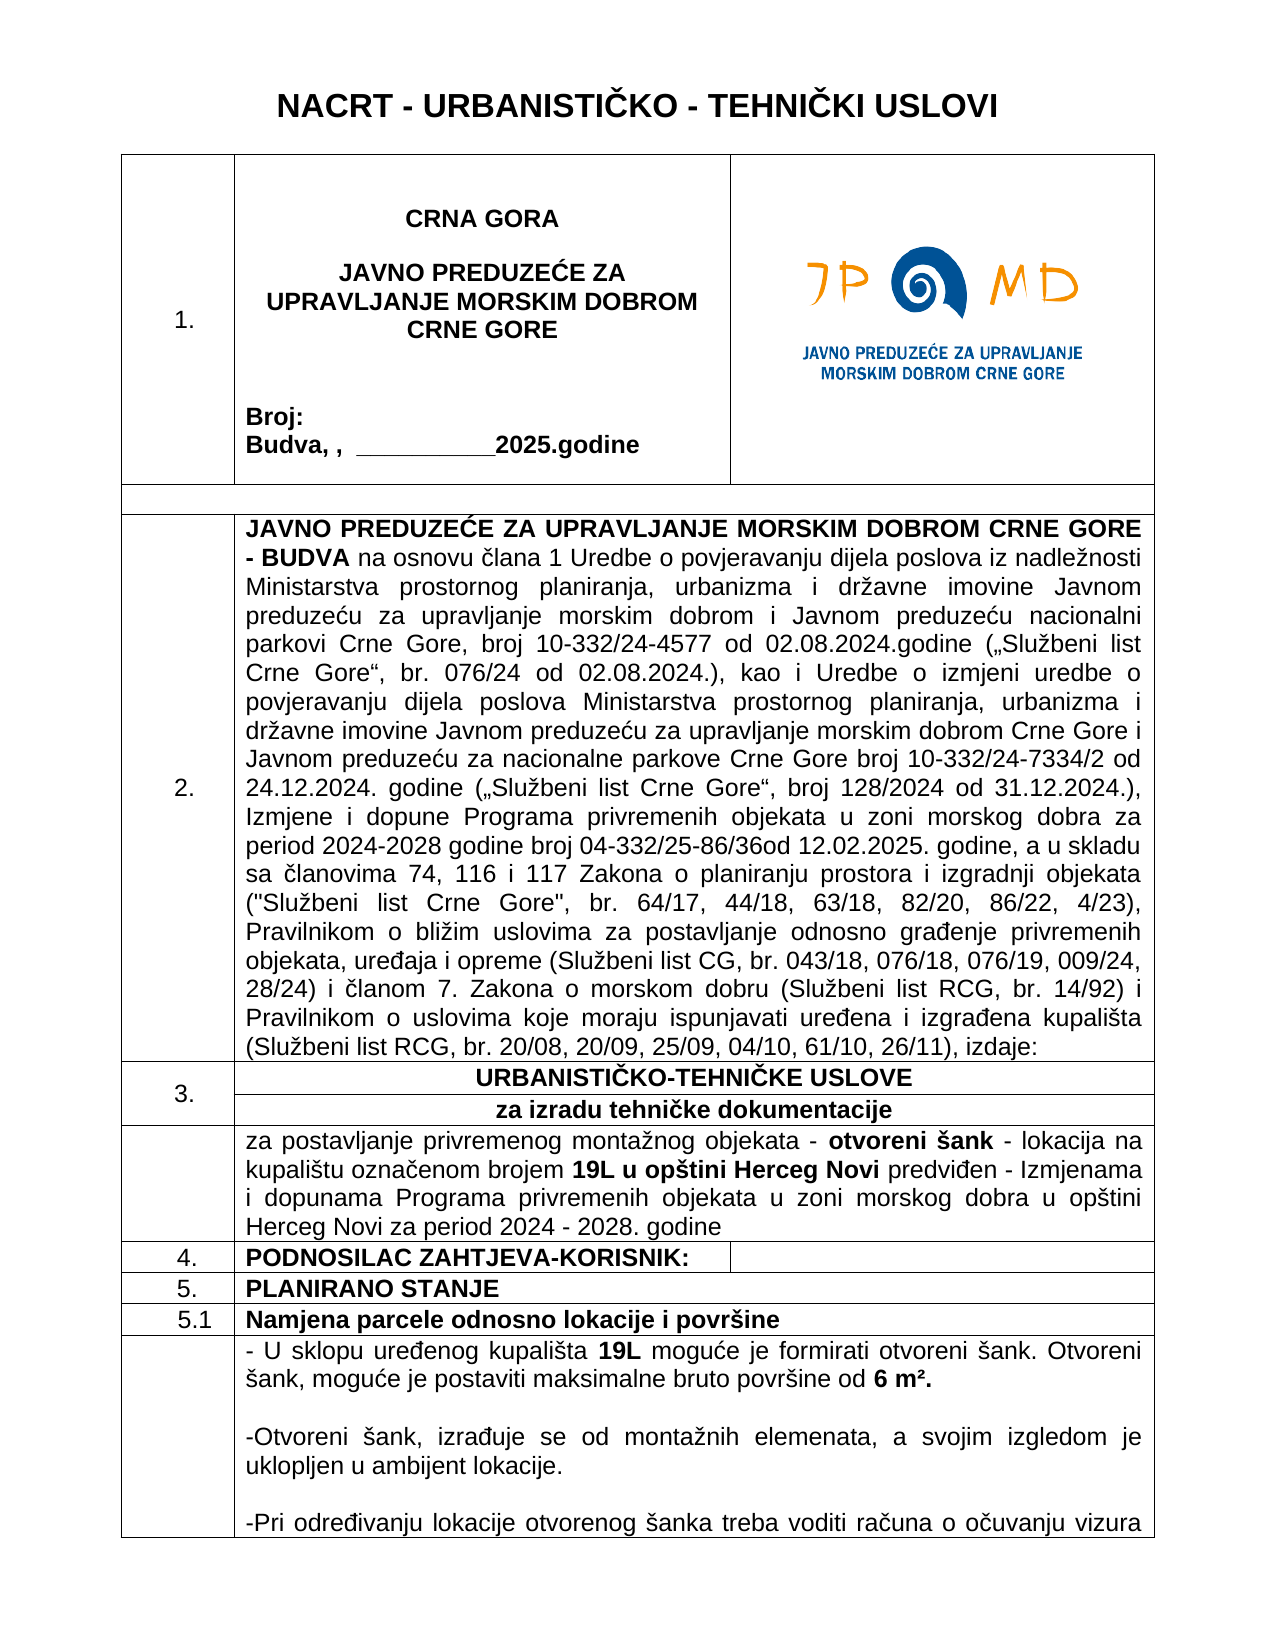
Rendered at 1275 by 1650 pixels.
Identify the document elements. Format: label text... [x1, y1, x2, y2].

table_cell [122, 485, 1154, 513]
table_cell 4. [122, 1242, 234, 1272]
table_cell Namjena parcele odnosno lokacije i površine [235, 1304, 1154, 1334]
table_cell [731, 1242, 1154, 1272]
table_cell 2. [122, 515, 234, 1061]
table_cell URBANISTIČKO-TEHNIČKE USLOVE [235, 1062, 1154, 1093]
table_cell 5. [122, 1273, 234, 1303]
table_cell 5.1 [122, 1304, 234, 1334]
table_header 1. [122, 155, 234, 484]
table_cell PLANIRANO STANJE [235, 1273, 1154, 1303]
text NACRT - URBANISTIČKO - TEHNIČKI USLOVI [150, 86, 1125, 125]
table_cell 3. [122, 1062, 234, 1125]
table_cell JAVNO PREDUZEĆE ZA UPRAVLJANJE MORSKIM DOBROM CRNE GORE - BUDVA na osnovu člana 1 Uredbe o povjeravanju dijela poslova iz nadležnosti Ministarstva prostornog planiranja, urbanizma i državne imovine Javnom preduzeću za upravljanje morskim dobrom i Javnom preduzeću nacionalni parkovi Crne Gore, broj 10-332/24-4577 od 02.08.2024.godine („Službeni list Crne Gore“, br. 076/24 od 02.08.2024.), kao i Uredbe o izmjeni uredbe o povjeravanju dijela poslova Ministarstva prostornog planiranja, urbanizma i državne imovine Javnom preduzeću za upravljanje morskim dobrom Crne Gore i Javnom preduzeću za nacionalne parkove Crne Gore broj 10-332/24-7334/2 od 24.12.2024. godine („Službeni list Crne Gore“, broj 128/2024 od 31.12.2024.), Izmjene i dopune Programa privremenih objekata u zoni morskog dobra za period 2024-2028 godine broj 04-332/25-86/36od 12.02.2025. godine, a u skladu sa članovima 74, 116 i 117 Zakona o planiranju prostora i izgradnji objekata ("Službeni list Crne Gore", br. 64/17, 44/18, 63/18, 82/20, 86/22, 4/23), Pravilnikom o bližim uslovima za postavljanje odnosno građenje privremenih objekata, uređaja i opreme (Službeni list CG, br. 043/18, 076/18, 076/19, 009/24, 28/24) i članom 7. Zakona o morskom dobru (Službeni list RCG, br. 14/92) i Pravilnikom o uslovima koje moraju ispunjavati uređena i izgrađena kupališta (Službeni list RCG, br. 20/08, 20/09, 25/09, 04/10, 61/10, 26/11), izdaje: [235, 515, 1154, 1061]
table_header [731, 155, 1154, 484]
table_cell [122, 1336, 234, 1537]
table_cell [122, 1126, 234, 1241]
table_cell za postavljanje privremenog montažnog objekata - otvoreni šank - lokacija na kupalištu označenom brojem 19L u opštini Herceg Novi predviđen - Izmjenama i dopunama Programa privremenih objekata u zoni morskog dobra u opštini Herceg Novi za period 2024 - 2028. godine [235, 1126, 1154, 1241]
table_cell PODNOSILAC ZAHTJEVA-KORISNIK: [235, 1242, 730, 1272]
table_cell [235, 1336, 1154, 1537]
table_cell za izradu tehničke dokumentacije [235, 1095, 1154, 1125]
table_header CRNA GORA JAVNO PREDUZEĆE ZA UPRAVLJANJE MORSKIM DOBROM CRNE GORE Broj: Budva, , __________2025.godine [235, 155, 730, 484]
